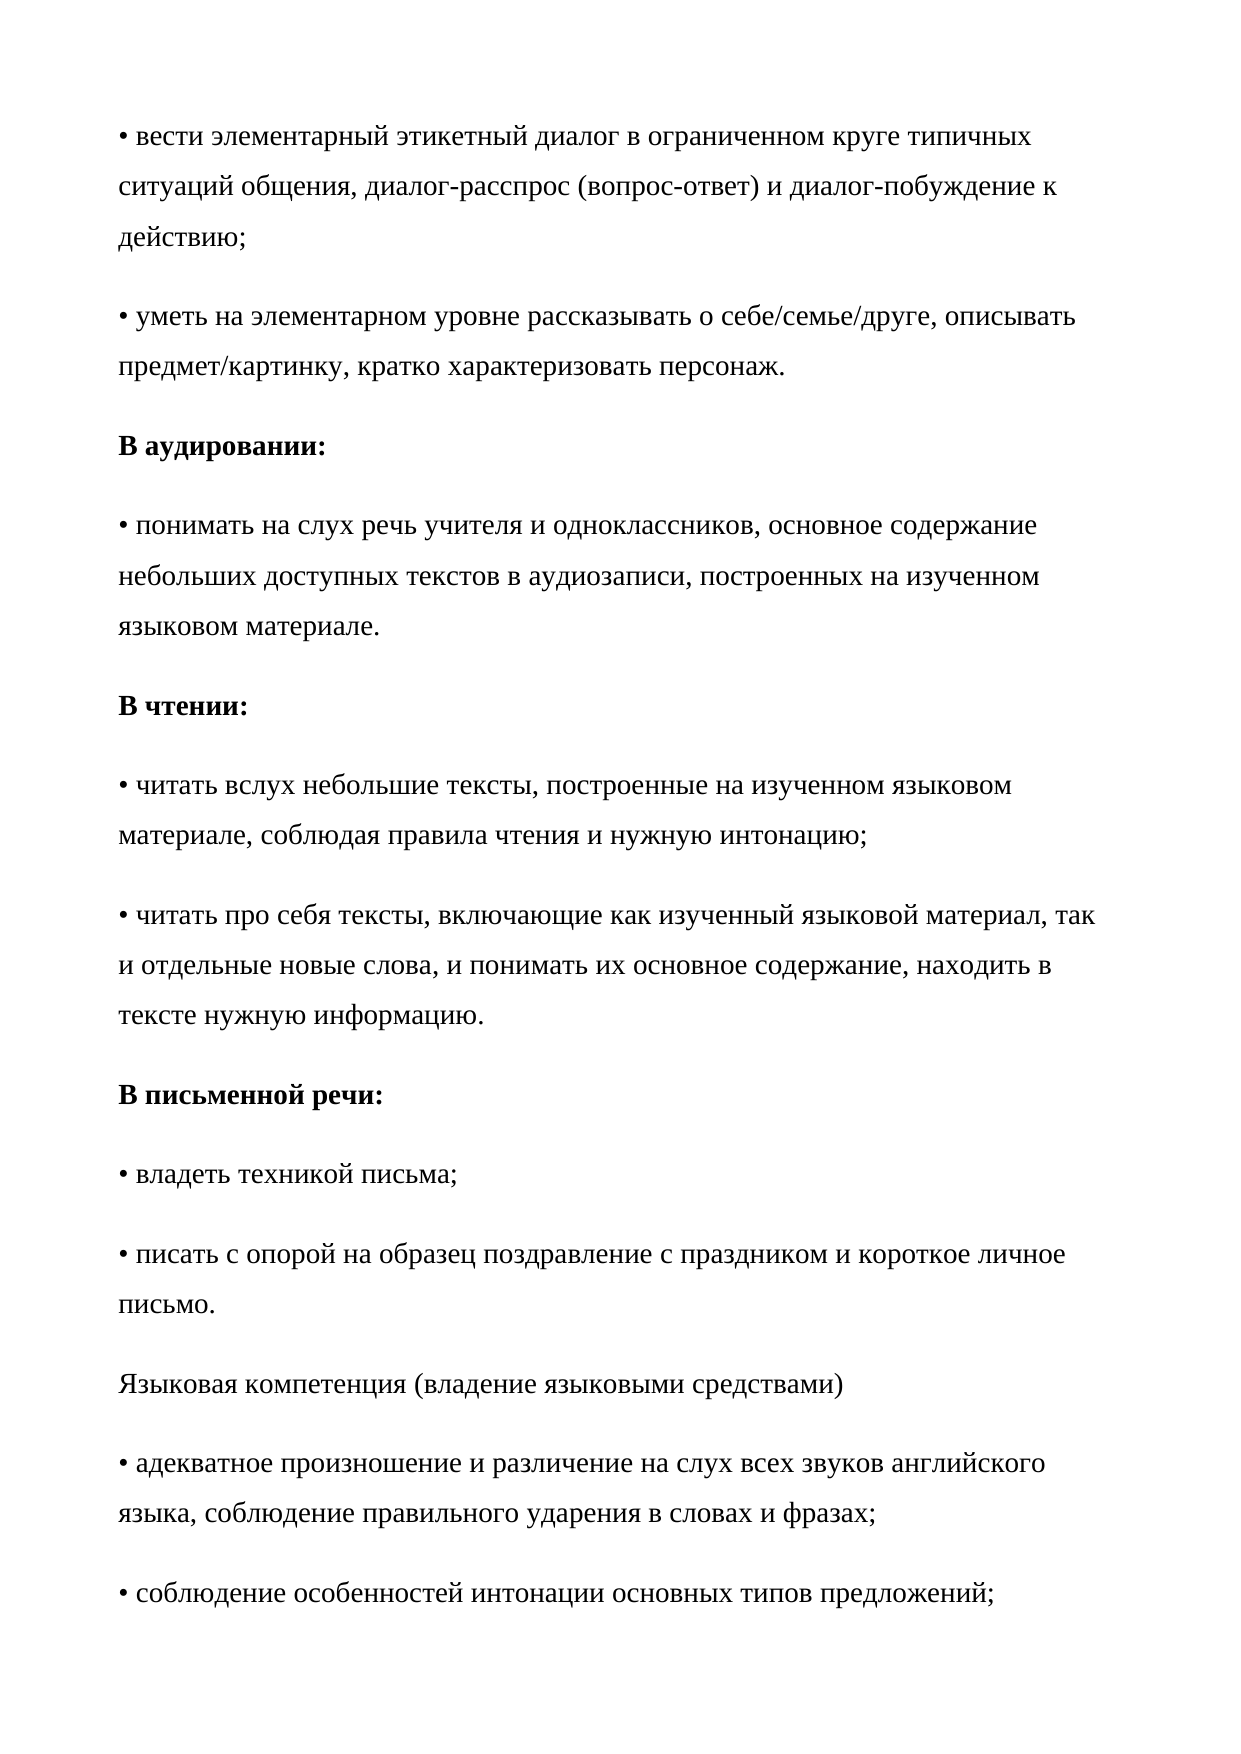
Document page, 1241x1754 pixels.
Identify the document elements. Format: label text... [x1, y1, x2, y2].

text • читать про себя тексты, включающие как изученный языковой материал, так и отдельные новые слова, и понимать их основное содержание, находить в тексте нужную информацию. [118, 897, 1107, 1031]
text Языковая компетенция (владение языковыми средствами) [118, 1366, 1107, 1399]
text • читать вслух небольшие тексты, построенные на изученном языковом материале, соблюдая правила чтения и нужную интонацию; [118, 767, 1107, 851]
text В чтении: [118, 688, 1107, 721]
text • соблюдение особенностей интонации основных типов предложений; [118, 1575, 1107, 1608]
text В аудировании: [118, 428, 1107, 462]
text • вести элементарный этикетный диалог в ограниченном круге типичных ситуаций общения, диалог-расспрос (вопрос-ответ) и диалог-побуждение к действию; [118, 118, 1107, 252]
text • писать с опорой на образец поздравление с праздником и короткое личное письмо. [118, 1236, 1107, 1320]
text В письменной речи: [118, 1077, 1107, 1111]
text • уметь на элементарном уровне рассказывать о себе/семье/друге, описывать предмет/картинку, кратко характеризовать персонаж. [118, 298, 1107, 382]
text • адекватное произношение и различение на слух всех звуков английского языка, соблюдение правильного ударения в словах и фразах; [118, 1445, 1107, 1529]
text • понимать на слух речь учителя и одноклассников, основное содержание небольших доступных текстов в аудиозаписи, построенных на изученном языковом материале. [118, 507, 1107, 642]
text • владеть техникой письма; [118, 1156, 1107, 1190]
